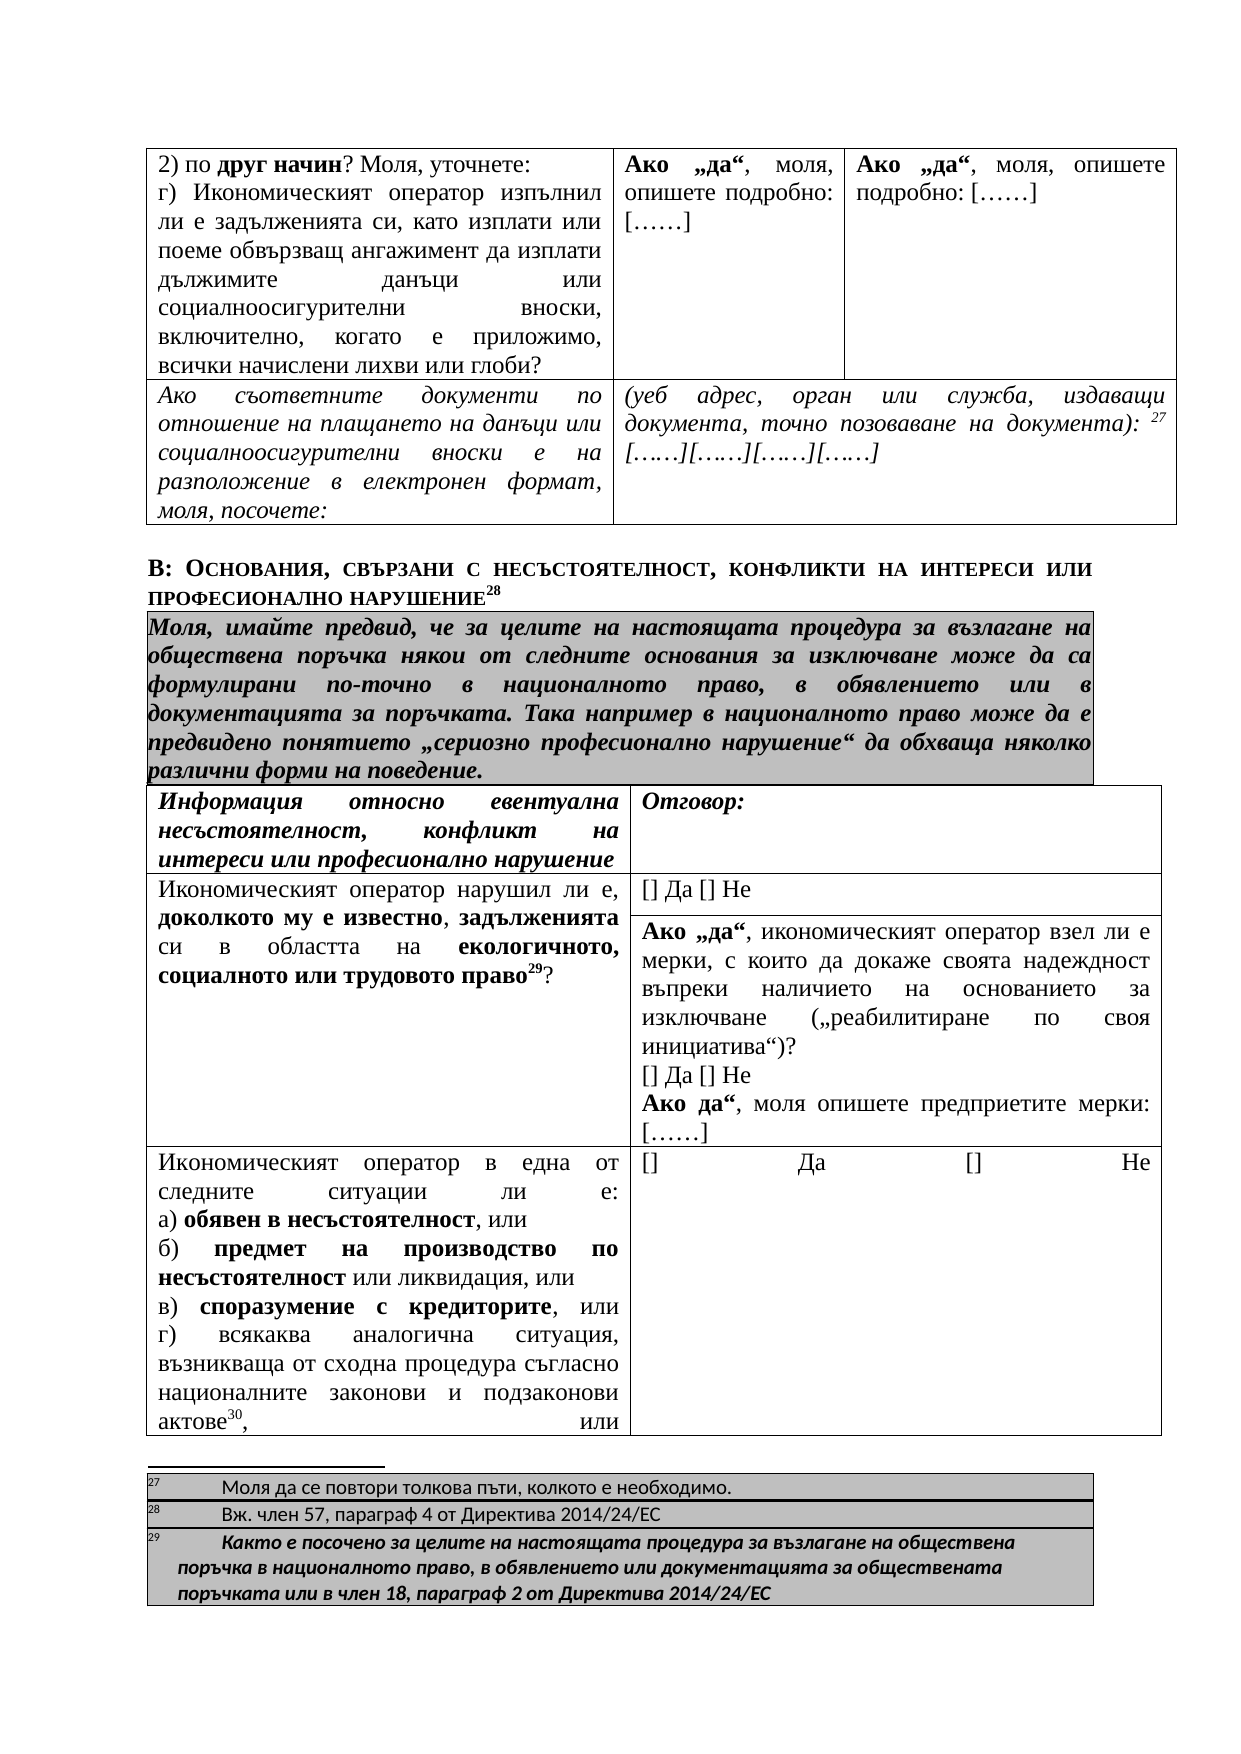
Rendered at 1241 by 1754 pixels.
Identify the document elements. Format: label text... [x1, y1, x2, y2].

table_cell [845, 149, 1176, 379]
text Моля, имайте предвид, че за целите на настоящата процедура за възлагане на обществена поръчка някои от следните основания за изключване може да са формулирани по-точно в националното право, в обявлението или в документацията за поръчката. Така например в националното право може да е предвидено понятието „сериозно професионално нарушение“ да обхваща няколко различни форми на поведение. [148, 612, 1093, 784]
table_cell Ако „да“, икономическият оператор взел ли е мерки, с които да докаже своята надеждност въпреки наличието на основанието за изключване („реабилитиране по своя инициатива“)? [] Да [] Не Ако да“, моля опишете предприетите мерки: [……] [631, 916, 1161, 1146]
title В: Основания, свързани с несъстоятелност, конфликти на интереси или професионално нарушение [148, 553, 1093, 611]
table_cell [] Да [] Не [631, 874, 1161, 915]
table_cell (уеб адрес, орган или служба, издаващи документа, точно позоваване на документа): [……][……][……][……] [614, 380, 1176, 523]
table_cell Ако съответните документи по отношение на плащането на данъци или социалноосигурителни вноски е на разположение в електронен формат, моля, посочете: [147, 380, 613, 523]
table_header Отговор: [631, 786, 1161, 873]
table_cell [147, 1147, 630, 1434]
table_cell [614, 149, 844, 379]
table_cell Икономическият оператор нарушил ли е, доколкото му е известно, задълженията си в областта на екологичното, социалното или трудовото право? [147, 874, 630, 1146]
table_header Информация относно евентуална несъстоятелност, конфликт на интереси или професионално нарушение [147, 786, 630, 873]
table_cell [631, 1147, 1161, 1434]
